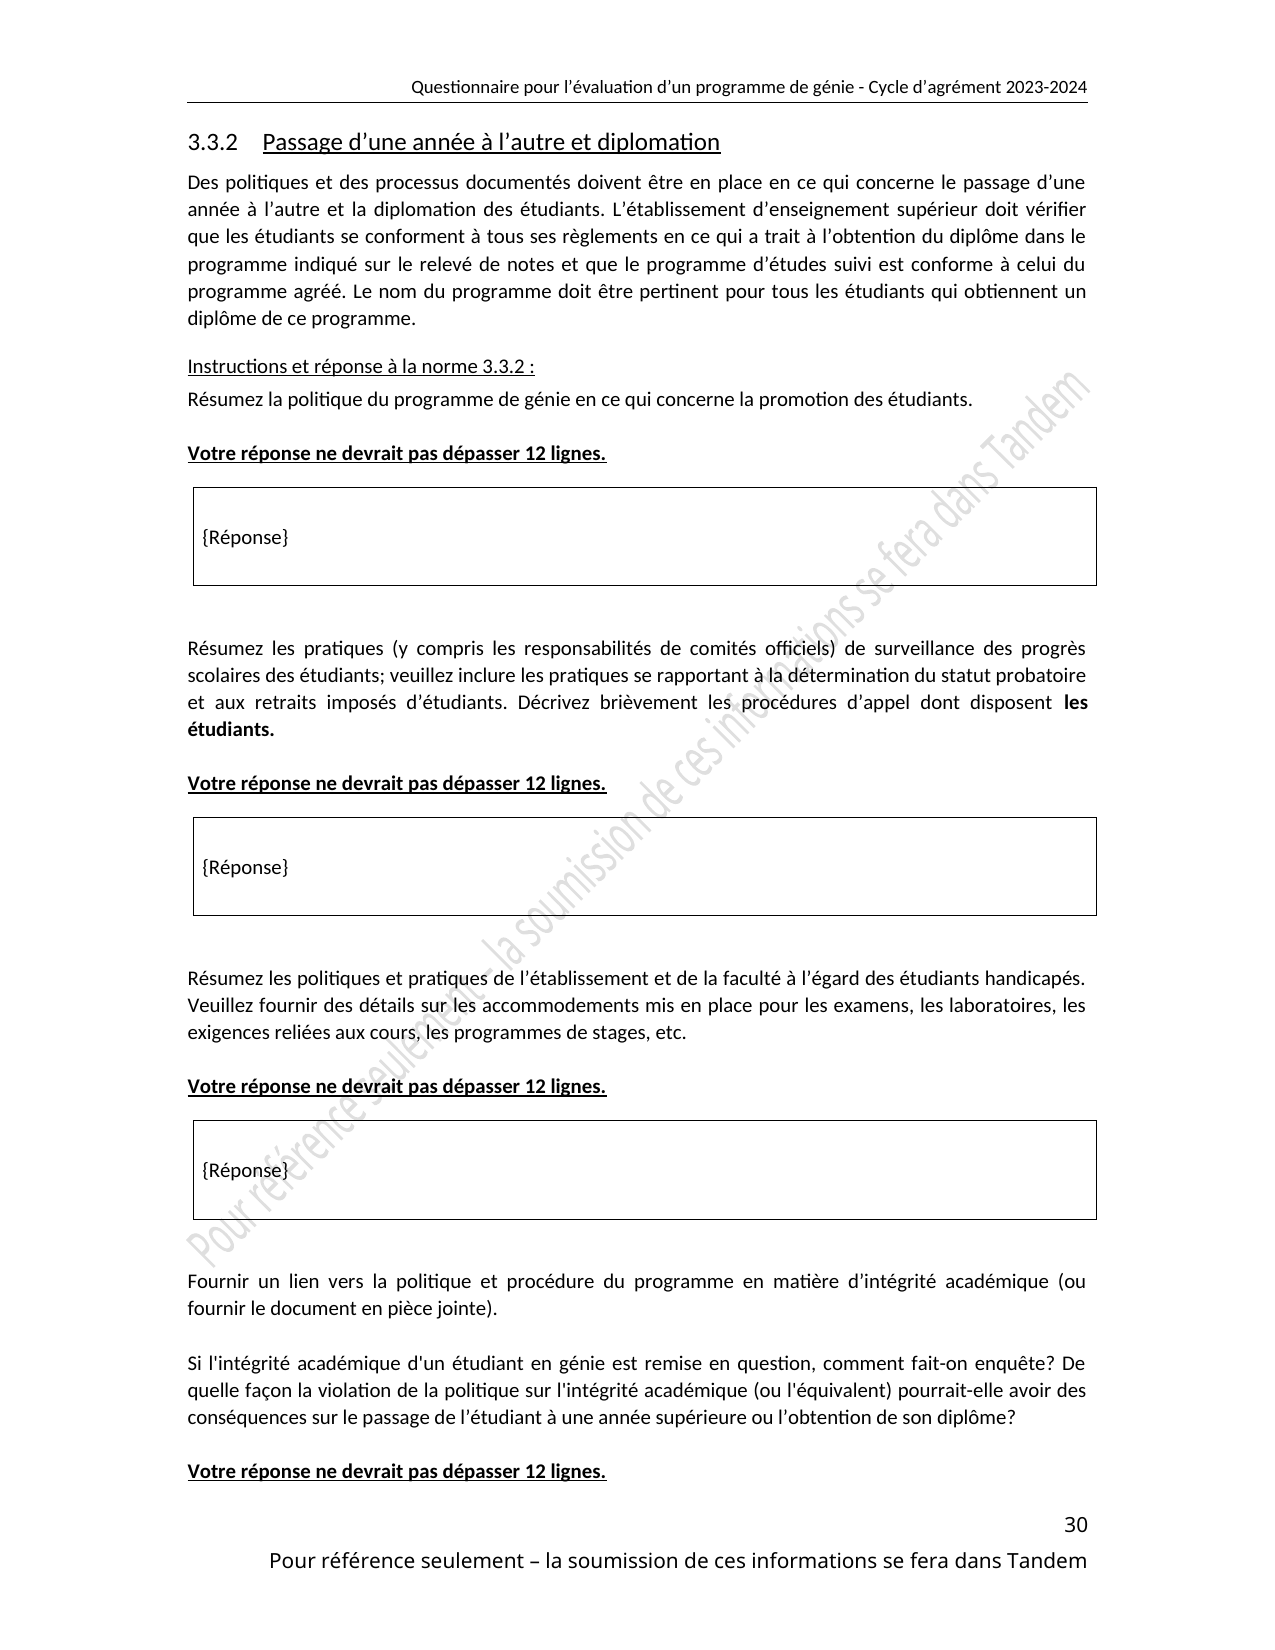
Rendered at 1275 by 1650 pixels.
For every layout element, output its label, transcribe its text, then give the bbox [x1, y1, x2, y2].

text Résumez les pratiques (y compris les responsabilités de comités officiels) de surveillance des progrès scolaires des étudiants; veuillez inclure les pratiques se rapportant à la détermination du statut probatoire et aux retraits imposés d’étudiants. Décrivez brièvement les procédures d’appel dont disposent les étudiants. [187, 634, 1088, 742]
text Si l'intégrité académique d'un étudiant en génie est remise en question, comment fait-on enquête? De quelle façon la violation de la politique sur l'intégrité académique (ou l'équivalent) pourrait-elle avoir des conséquences sur le passage de l’étudiant à une année supérieure ou l’obtention de son diplôme? [187, 1348, 1088, 1429]
text Votre réponse ne devrait pas dépasser 12 lignes. [187, 439, 1088, 466]
text Résumez la politique du programme de génie en ce qui concerne la promotion des étudiants. [187, 385, 1088, 412]
text Fournir un lien vers la politique et procédure du programme en matière d’intégrité académique (ou fournir le document en pièce jointe). [187, 1267, 1088, 1321]
text {Réponse} [194, 514, 1096, 550]
text {Réponse} [194, 844, 1096, 880]
text Votre réponse ne devrait pas dépasser 12 lignes. [187, 1457, 1088, 1484]
text Votre réponse ne devrait pas dépasser 12 lignes. [187, 1072, 1088, 1099]
text Des politiques et des processus documentés doivent être en place en ce qui concerne le passage d’une année à l’autre et la diplomation des étudiants. L’établissement d’enseignement supérieur doit vérifier que les étudiants se conforment à tous ses règlements en ce qui a trait à l’obtention du diplôme dans le programme indiqué sur le relevé de notes et que le programme d’études suivi est conforme à celui du programme agréé. Le nom du programme doit être pertinent pour tous les étudiants qui obtiennent un diplôme de ce programme. [187, 168, 1088, 331]
text Instructions et réponse à la norme 3.3.2 : [187, 351, 1088, 378]
text Votre réponse ne devrait pas dépasser 12 lignes. [187, 769, 1088, 796]
text Résumez les politiques et pratiques de l’établissement et de la faculté à l’égard des étudiants handicapés. Veuillez fournir des détails sur les accommodements mis en place pour les examens, les laboratoires, les exigences reliées aux cours, les programmes de stages, etc. [187, 964, 1088, 1045]
subtitle 3.3.2 Passage d’une année à l’autre et diplomation [187, 128, 1088, 156]
text {Réponse} [194, 1147, 1096, 1183]
